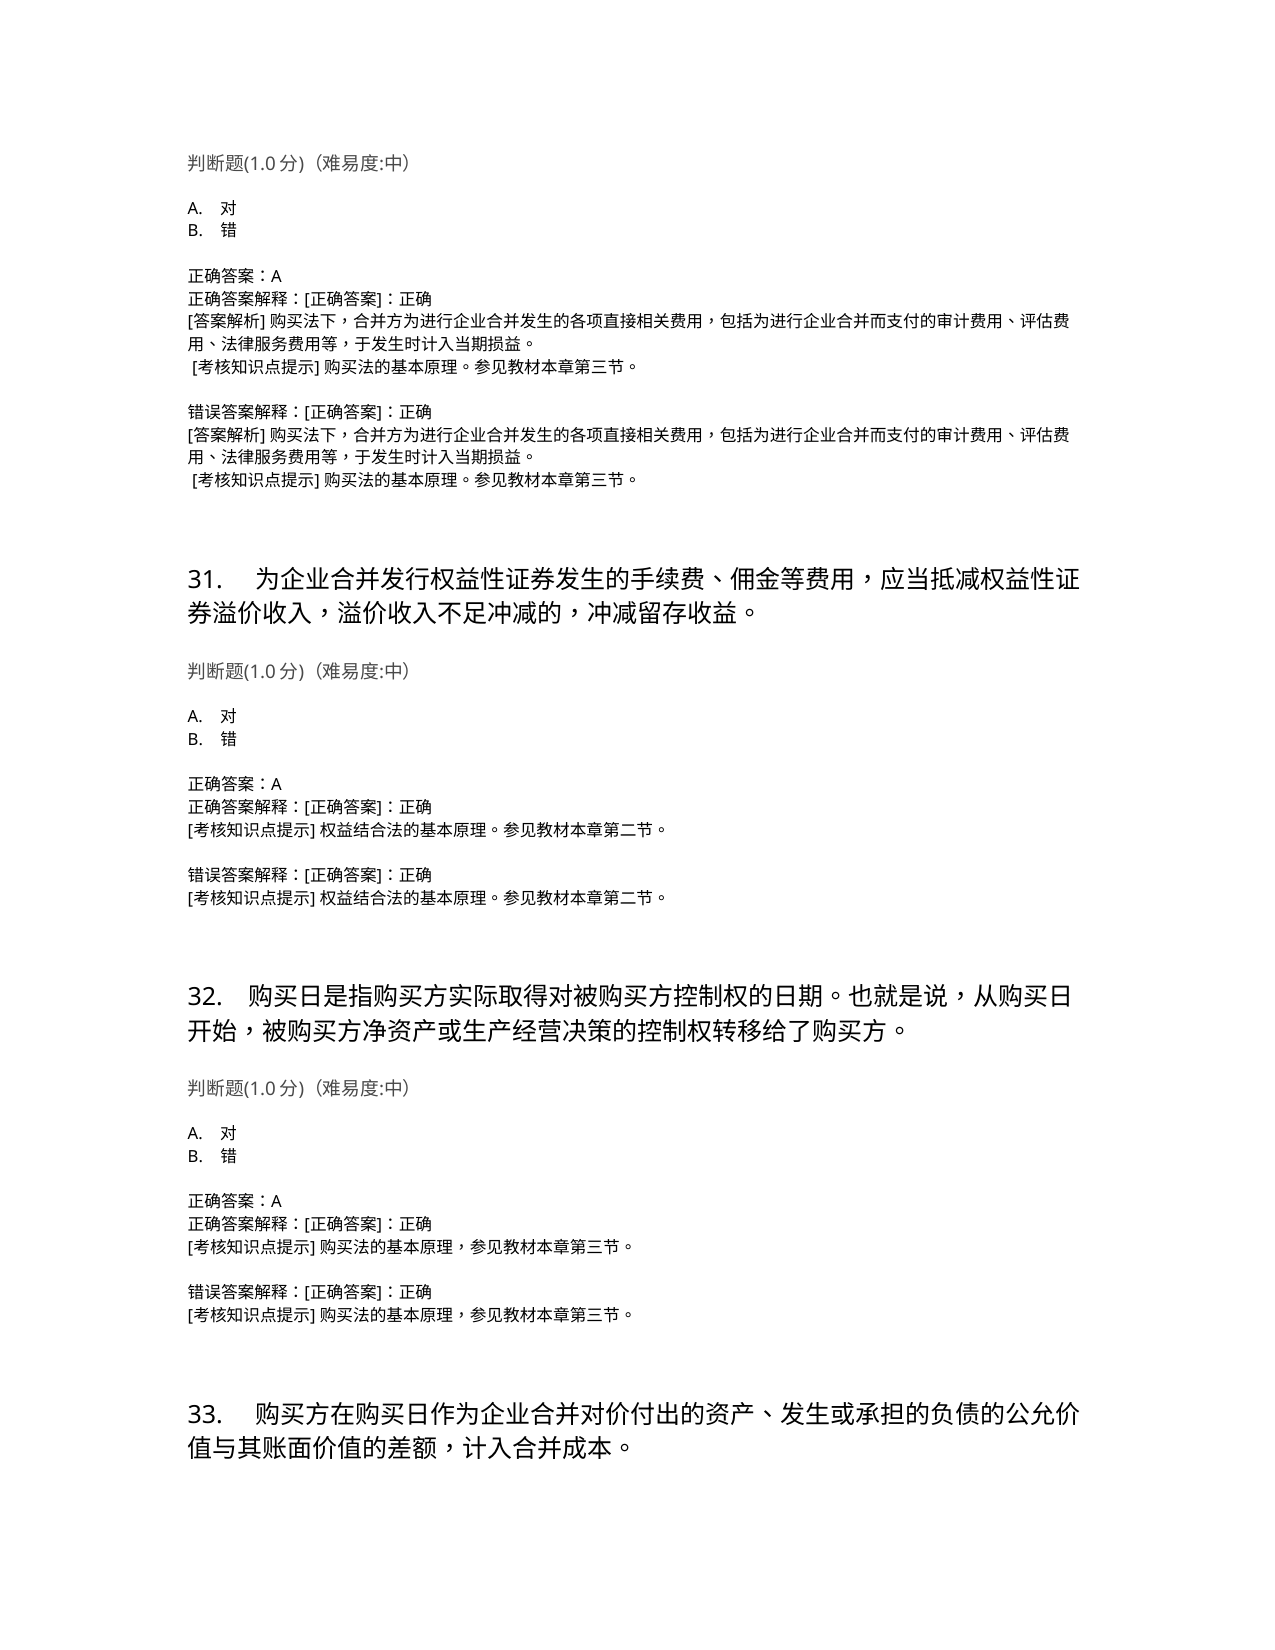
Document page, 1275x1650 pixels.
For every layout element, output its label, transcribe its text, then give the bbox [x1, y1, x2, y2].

text 33. 购买方在购买日作为企业合并对价付出的资产、发生或承担的负债的公允价值与其账面价值的差额，计入合并成本。 [187, 1396, 1087, 1493]
text 判断题(1.0分)（难易度:中） [187, 1076, 1087, 1101]
text A. 对 B. 错 正确答案：A 正确答案解释：[正确答案]：正确 [考核知识点提示] 购买法的基本原理，参见教材本章第三节。 错误答案解释：[正确答案]：正确 [考核知识点提示] 购买法的基本原理，参见教材本章第三节。 [187, 1122, 1087, 1355]
text A. 对 B. 错 正确答案：A 正确答案解释：[正确答案]：正确 [答案解析] 购买法下，合并方为进行企业合并发生的各项直接相关费用，包括为进行企业合并而支付的审计费用、评估费用、法律服务费用等，于发生时计入当期损益。 [考核知识点提示] 购买法的基本原理。参见教材本章第三节。 错误答案解释：[正确答案]：正确 [答案解析] 购买法下，合并方为进行企业合并发生的各项直接相关费用，包括为进行企业合并而支付的审计费用、评估费用、法律服务费用等，于发生时计入当期损益。 [考核知识点提示] 购买法的基本原理。参见教材本章第三节。 [187, 196, 1087, 520]
text 32. 购买日是指购买方实际取得对被购买方控制权的日期。也就是说，从购买日开始，被购买方净资产或生产经营决策的控制权转移给了购买方。 [187, 979, 1087, 1076]
text 判断题(1.0分)（难易度:中） [187, 658, 1087, 684]
text 31. 为企业合并发行权益性证券发生的手续费、佣金等费用，应当抵减权益性证券溢价收入，溢价收入不足冲减的，冲减留存收益。 [187, 562, 1087, 658]
text 判断题(1.0分)（难易度:中） [187, 150, 1087, 176]
text A. 对 B. 错 正确答案：A 正确答案解释：[正确答案]：正确 [考核知识点提示] 权益结合法的基本原理。参见教材本章第二节。 错误答案解释：[正确答案]：正确 [考核知识点提示] 权益结合法的基本原理。参见教材本章第二节。 [187, 704, 1087, 937]
